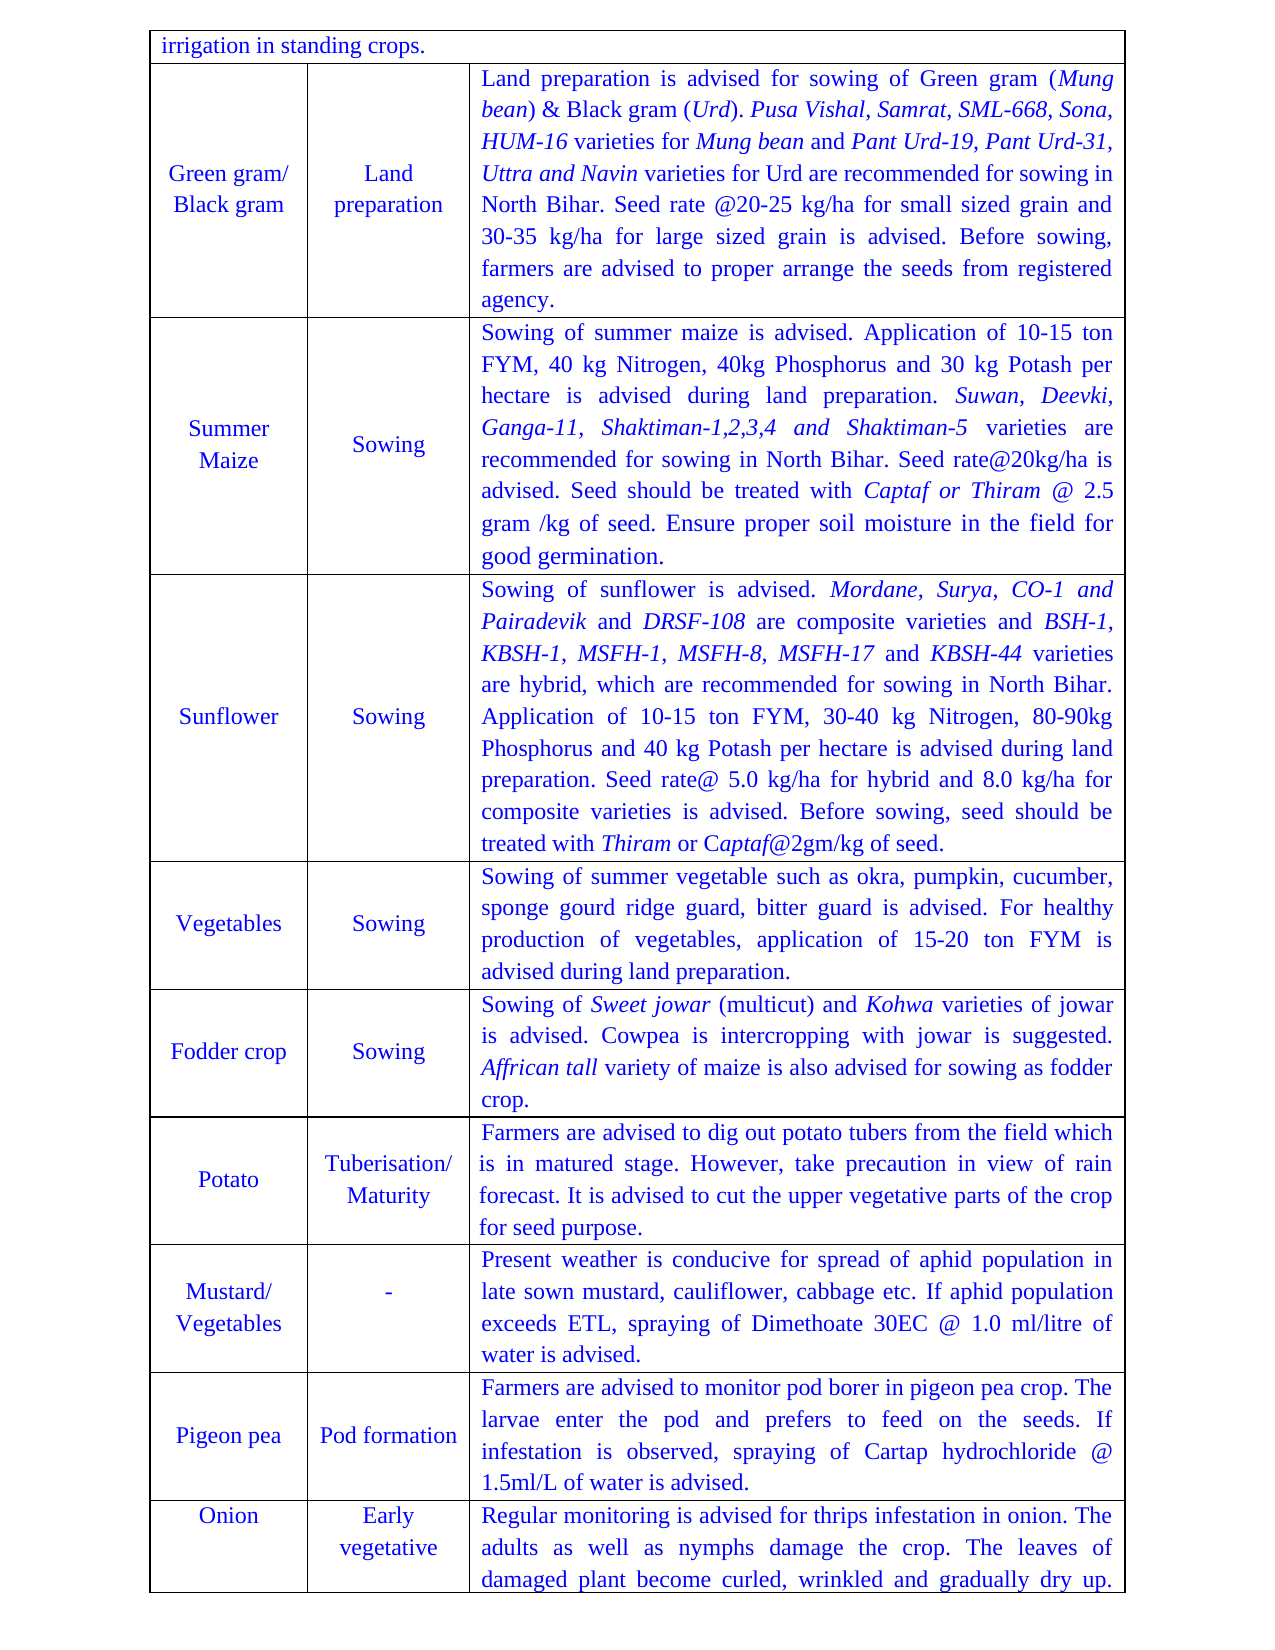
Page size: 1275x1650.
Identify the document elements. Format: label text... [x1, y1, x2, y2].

table_cell Sowing of Sweet jowar (multicut) and Kohwa varieties of jowar is advised. Cowpea is intercropping with jowar is suggested. Affrican tall variety of maize is also advised for sowing as fodder crop. [470, 990, 1124, 1116]
table_cell Green gram/ Black gram [151, 64, 307, 317]
table_cell Early vegetative [308, 1501, 469, 1592]
table_cell Sowing of summer maize is advised. Application of 10-15 ton FYM, 40 kg Nitrogen, 40kg Phosphorus and 30 kg Potash per hectare is advised during land preparation. Suwan, Deevki, Ganga-11, Shaktiman-1,2,3,4 and Shaktiman-5 varieties are recommended for sowing in North Bihar. Seed rate@20kg/ha is advised. Seed should be treated with Captaf or Thiram @ 2.5 gram /kg of seed. Ensure proper soil moisture in the field for good germination. [470, 318, 1124, 574]
table_cell - [308, 1245, 469, 1372]
table_cell Sowing [308, 862, 469, 988]
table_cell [470, 1501, 1124, 1592]
table_cell Mustard/ Vegetables [151, 1245, 307, 1372]
table_cell Sowing of summer vegetable such as okra, pumpkin, cucumber, sponge gourd ridge guard, bitter guard is advised. For healthy production of vegetables, application of 15-20 ton FYM is advised during land preparation. [470, 862, 1124, 988]
table_cell Sunflower [151, 575, 307, 861]
table_cell Potato [151, 1118, 307, 1244]
table_cell Sowing of sunflower is advised. Mordane, Surya, CO-1 and Pairadevik and DRSF-108 are composite varieties and BSH-1, KBSH-1, MSFH-1, MSFH-8, MSFH-17 and KBSH-44 varieties are hybrid, which are recommended for sowing in North Bihar. Application of 10-15 ton FYM, 30-40 kg Nitrogen, 80-90kg Phosphorus and 40 kg Potash per hectare is advised during land preparation. Seed rate@ 5.0 kg/ha for hybrid and 8.0 kg/ha for composite varieties is advised. Before sowing, seed should be treated with Thiram or Captaf@2gm/kg of seed. [470, 575, 1124, 861]
table_cell Farmers are advised to dig out potato tubers from the field which is in matured stage. However, take precaution in view of rain forecast. It is advised to cut the upper vegetative parts of the crop for seed purpose. [470, 1118, 1124, 1244]
table_cell Land preparation is advised for sowing of Green gram (Mung bean) & Black gram (Urd). Pusa Vishal, Samrat, SML-668, Sona, HUM-16 varieties for Mung bean and Pant Urd-19, Pant Urd-31, Uttra and Navin varieties for Urd are recommended for sowing in North Bihar. Seed rate @20-25 kg/ha for small sized grain and 30-35 kg/ha for large sized grain is advised. Before sowing, farmers are advised to proper arrange the seeds from registered agency. [470, 64, 1124, 317]
table_cell Present weather is conducive for spread of aphid population in late sown mustard, cauliflower, cabbage etc. If aphid population exceeds ETL, spraying of Dimethoate 30EC @ 1.0 ml/litre of water is advised. [470, 1245, 1124, 1372]
table_cell Pigeon pea [151, 1373, 307, 1500]
table_cell Fodder crop [151, 990, 307, 1116]
table_cell Farmers are advised to monitor pod borer in pigeon pea crop. The larvae enter the pod and prefers to feed on the seeds. If infestation is observed, spraying of Cartap hydrochloride @ 1.5ml/L of water is advised. [470, 1373, 1124, 1500]
table_cell Tuberisation/ Maturity [308, 1118, 469, 1244]
table_cell Pod formation [308, 1373, 469, 1500]
table_cell Land preparation [308, 64, 469, 317]
table_cell Sowing [308, 575, 469, 861]
table_cell Onion [151, 1501, 307, 1592]
table_cell Summer Maize [151, 318, 307, 574]
table_cell Vegetables [151, 862, 307, 988]
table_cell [151, 31, 1124, 62]
table_cell Sowing [308, 318, 469, 574]
table_cell Sowing [308, 990, 469, 1116]
